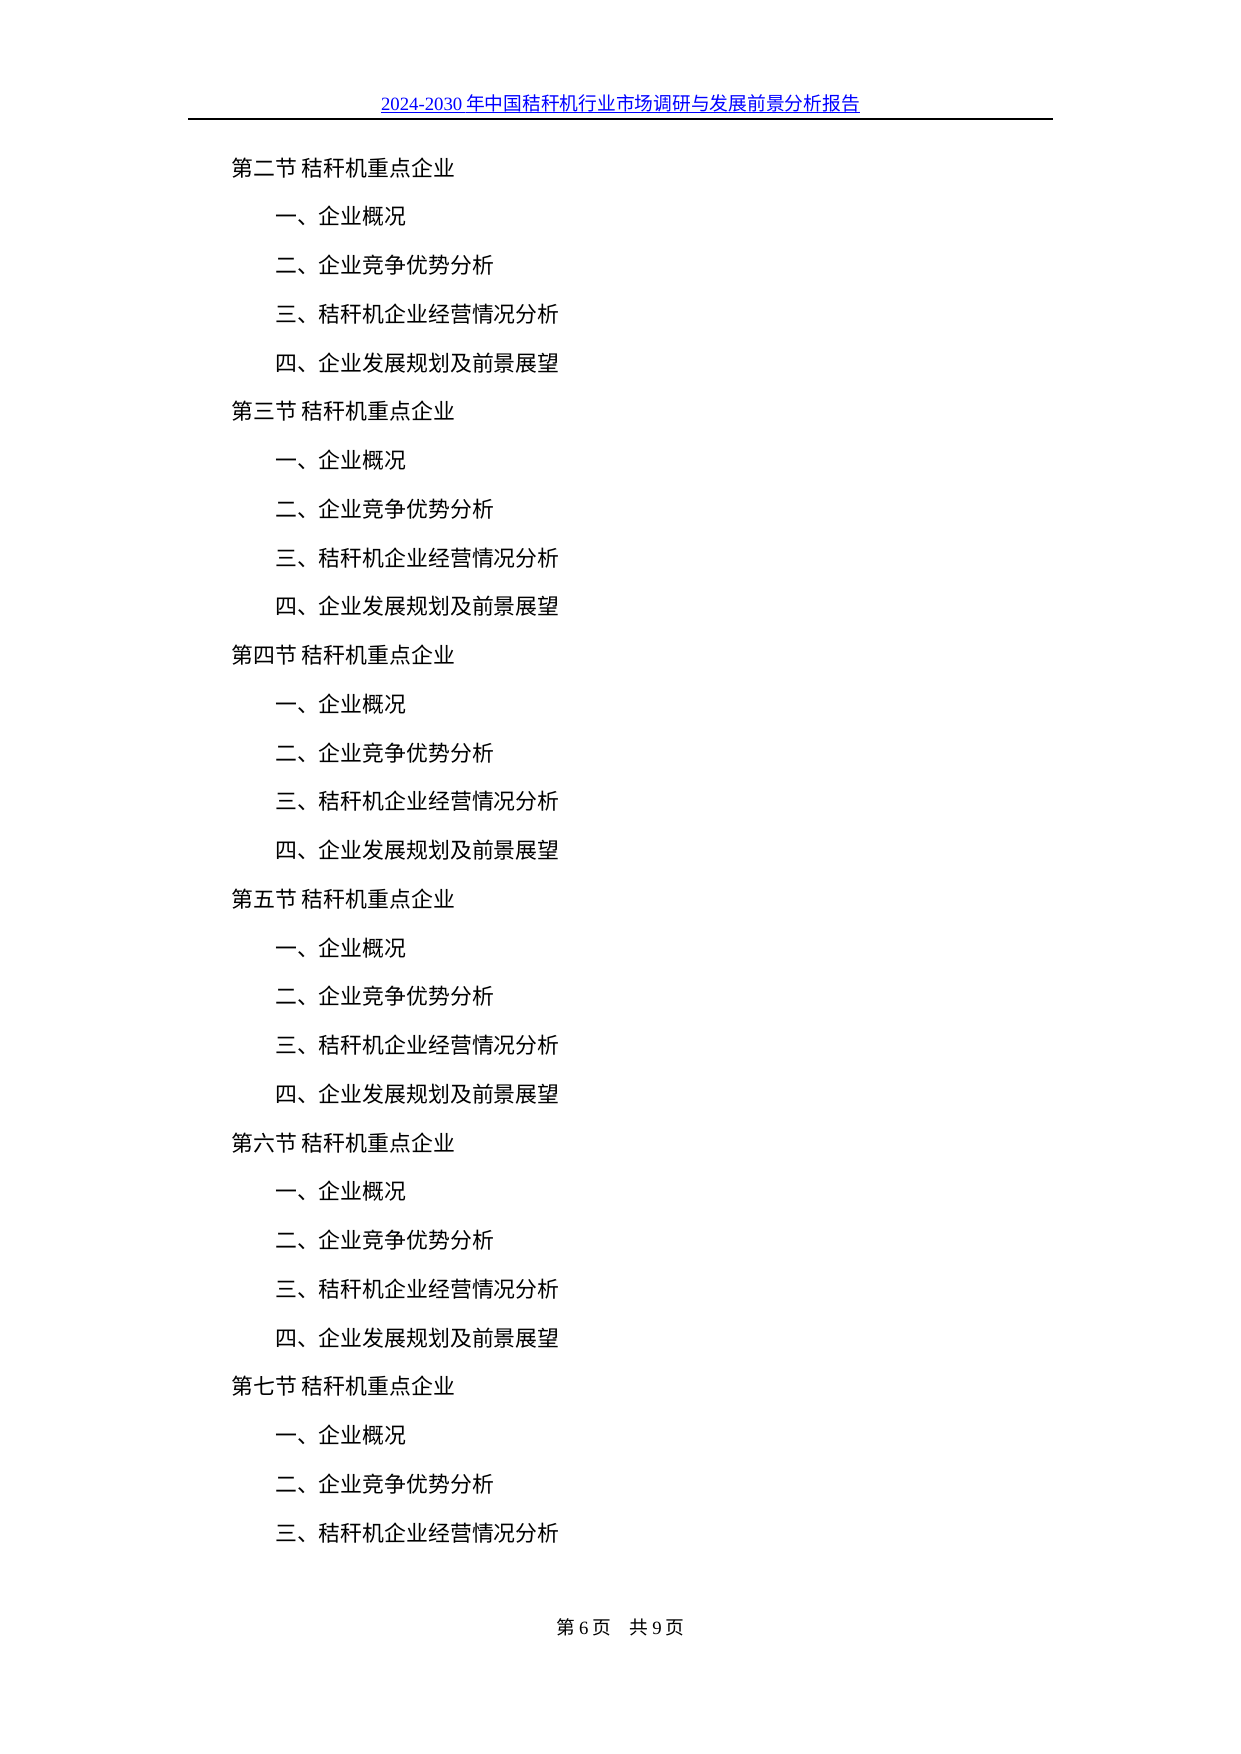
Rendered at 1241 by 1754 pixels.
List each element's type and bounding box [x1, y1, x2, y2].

text [187, 150, 1053, 1548]
